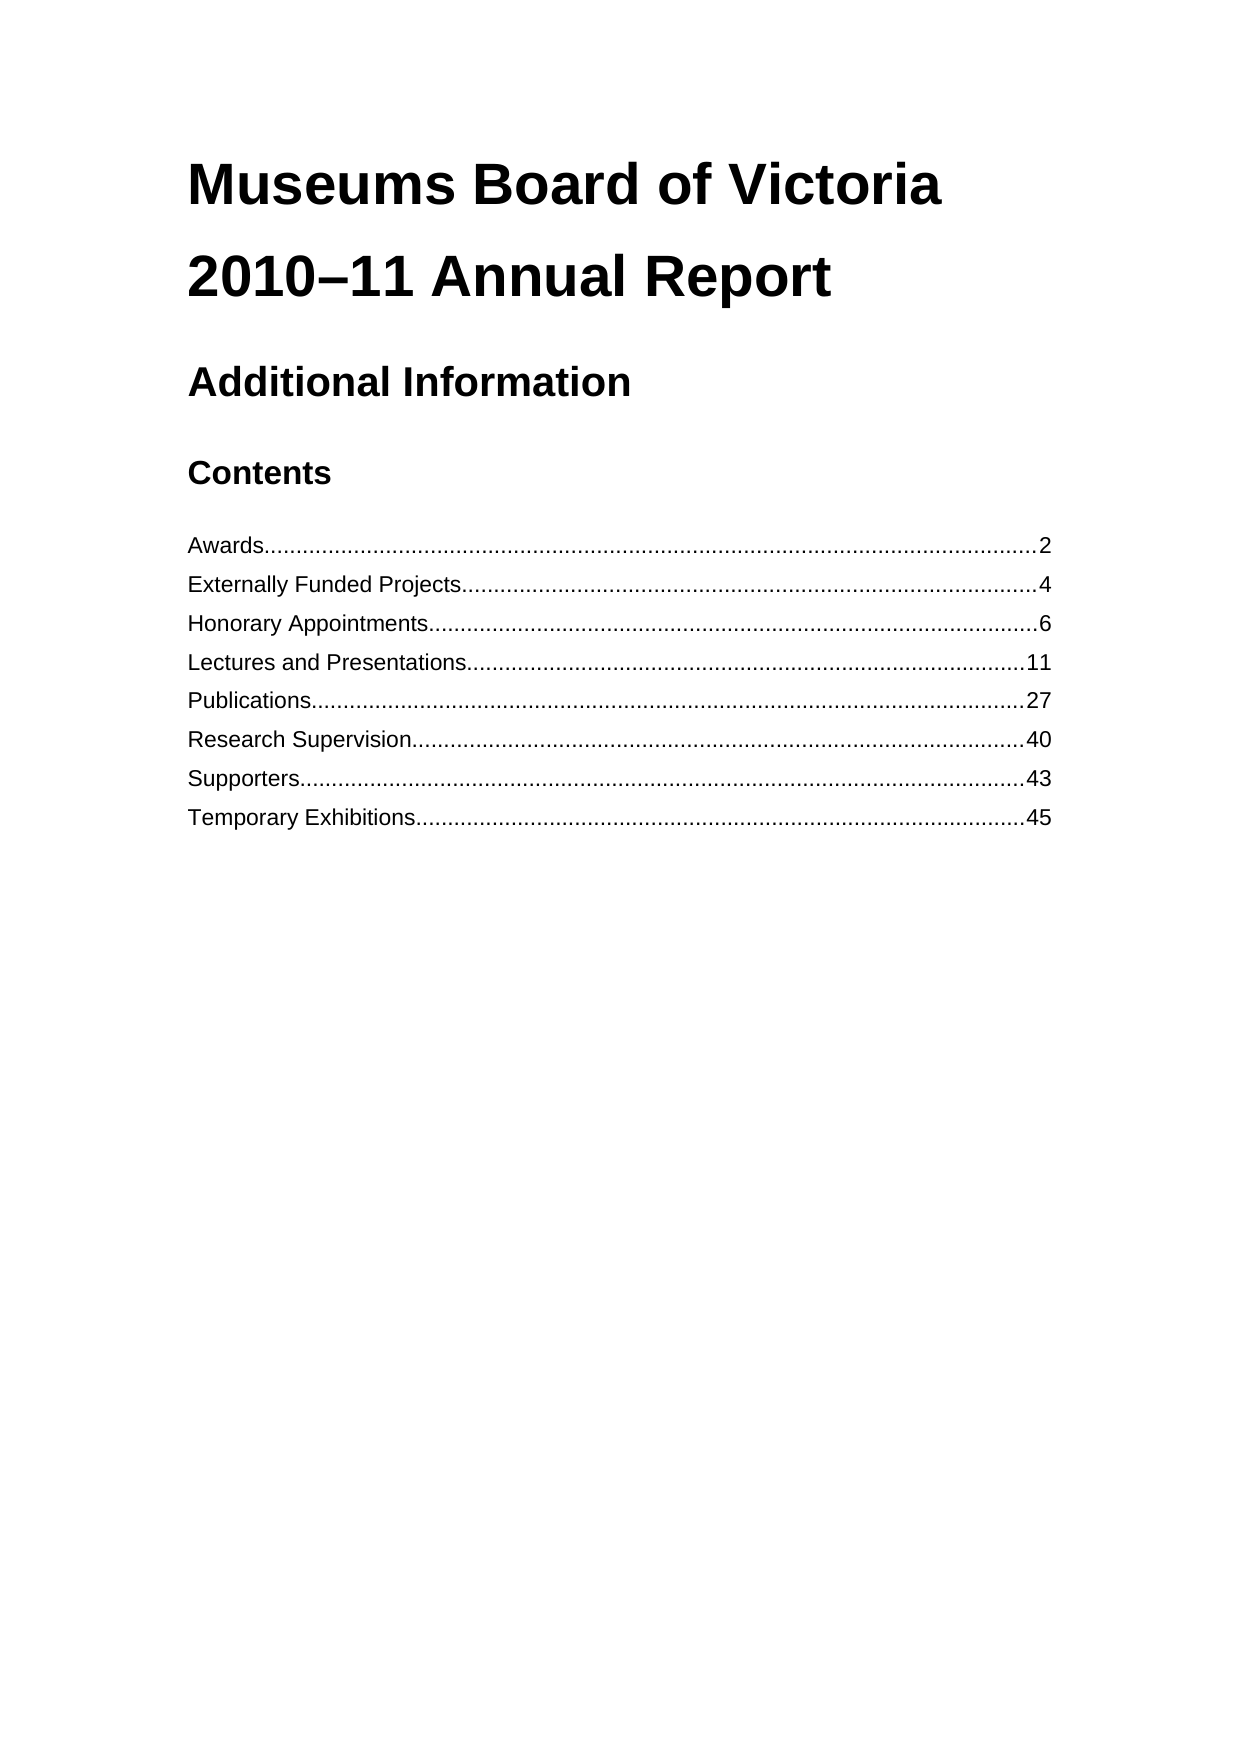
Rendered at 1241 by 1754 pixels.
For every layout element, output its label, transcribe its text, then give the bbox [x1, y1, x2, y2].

text Externally Funded Projects 4 [187, 571, 1053, 597]
text Research Supervision 40 [187, 726, 1053, 752]
text Museums Board of Victoria [187, 150, 1053, 217]
text Contents [187, 453, 1053, 491]
text Additional Information [187, 357, 1053, 405]
text Publications 27 [187, 687, 1053, 714]
text Lectures and Presentations 11 [187, 648, 1053, 675]
text Supporters 43 [187, 765, 1053, 791]
text Awards 2 [187, 532, 1053, 558]
text Honorary Appointments 6 [187, 609, 1053, 636]
text 2010–11 Annual Report [187, 242, 1053, 309]
text Temporary Exhibitions 45 [187, 804, 1053, 830]
